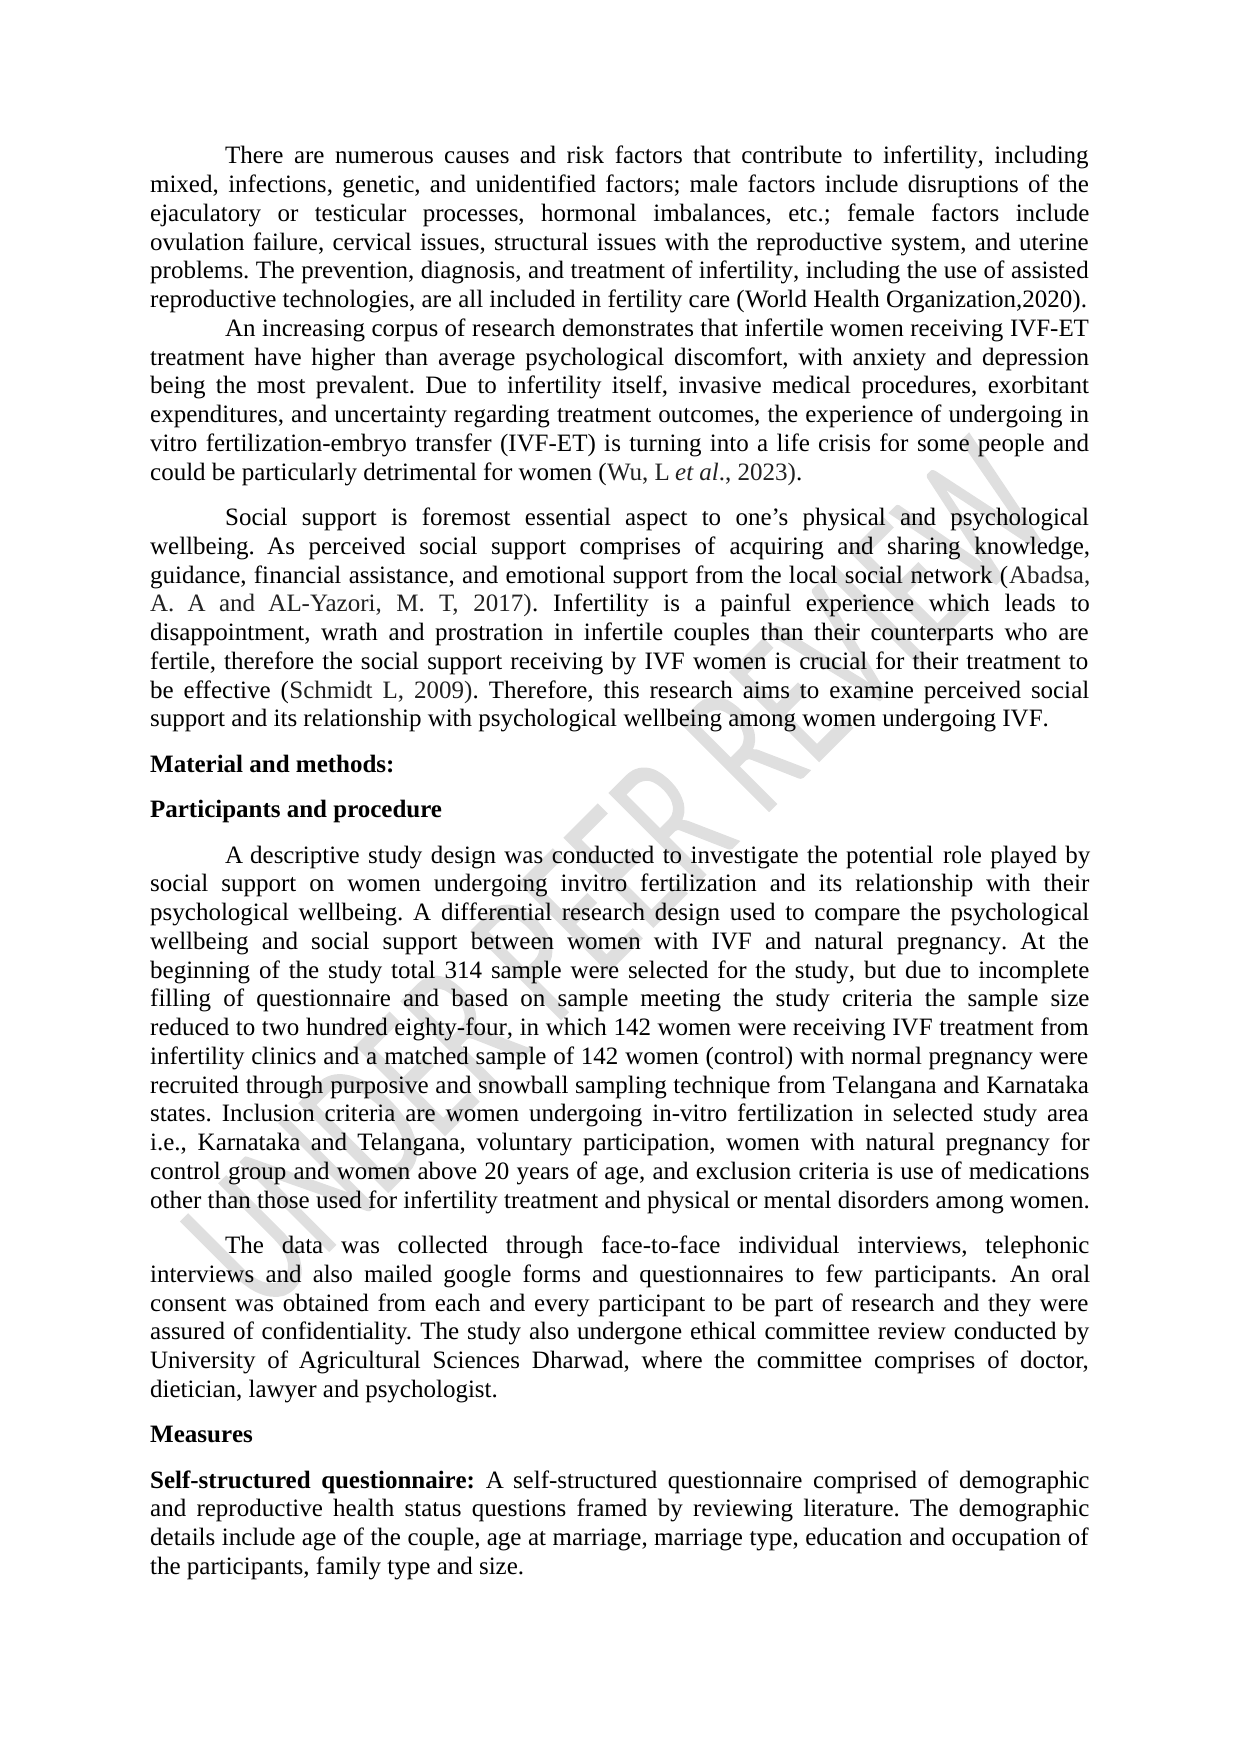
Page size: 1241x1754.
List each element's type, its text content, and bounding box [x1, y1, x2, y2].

text Measures [150, 1419, 1090, 1448]
text An increasing corpus of research demonstrates that infertile women receiving IVF-ET treatment have higher than average psychological discomfort, with anxiety and depression being the most prevalent. Due to infertility itself, invasive medical procedures, exorbitant expenditures, and uncertainty regarding treatment outcomes, the experience of undergoing in vitro fertilization-embryo transfer (IVF-ET) is turning into a life crisis for some people and could be particularly detrimental for women (Wu, L et al., 2023). [150, 313, 1090, 486]
text There are numerous causes and risk factors that contribute to infertility, including mixed, infections, genetic, and unidentified factors; male factors include disruptions of the ejaculatory or testicular processes, hormonal imbalances, etc.; female factors include ovulation failure, cervical issues, structural issues with the reproductive system, and uterine problems. The prevention, diagnosis, and treatment of infertility, including the use of assisted reproductive technologies, are all included in fertility care (World Health Organization,2020). [150, 141, 1090, 313]
text Social support is foremost essential aspect to one’s physical and psychological wellbeing. As perceived social support comprises of acquiring and sharing knowledge, guidance, financial assistance, and emotional support from the local social network (Abadsa, A. A and AL-Yazori, M. T, 2017). Infertility is a painful experience which leads to disappointment, wrath and prostration in infertile couples than their counterparts who are fertile, therefore the social support receiving by IVF women is crucial for their treatment to be effective (Schmidt L, 2009). Therefore, this research aims to examine perceived social support and its relationship with psychological wellbeing among women undergoing IVF. [150, 502, 1090, 732]
text Participants and procedure [150, 794, 1090, 823]
text Self-structured questionnaire: A self-structured questionnaire comprised of demographic and reproductive health status questions framed by reviewing literature. The demographic details include age of the couple, age at marriage, marriage type, education and occupation of the participants, family type and size. [150, 1465, 1090, 1580]
text The data was collected through face-to-face individual interviews, telephonic interviews and also mailed google forms and questionnaires to few participants. An oral consent was obtained from each and every participant to be part of research and they were assured of confidentiality. The study also undergone ethical committee review conducted by University of Agricultural Sciences Dharwad, where the committee comprises of doctor, dietician, lawyer and psychologist. [150, 1230, 1090, 1403]
text A descriptive study design was conducted to investigate the potential role played by social support on women undergoing invitro fertilization and its relationship with their psychological wellbeing. A differential research design used to compare the psychological wellbeing and social support between women with IVF and natural pregnancy. At the beginning of the study total 314 sample were selected for the study, but due to incomplete filling of questionnaire and based on sample meeting the study criteria the sample size reduced to two hundred eighty-four, in which 142 women were receiving IVF treatment from infertility clinics and a matched sample of 142 women (control) with normal pregnancy were recruited through purposive and snowball sampling technique from Telangana and Karnataka states. Inclusion criteria are women undergoing in-vitro fertilization in selected study area i.e., Karnataka and Telangana, voluntary participation, women with natural pregnancy for control group and women above 20 years of age, and exclusion criteria is use of medications other than those used for infertility treatment and physical or mental disorders among women. [150, 840, 1090, 1213]
text Material and methods: [150, 749, 1090, 778]
